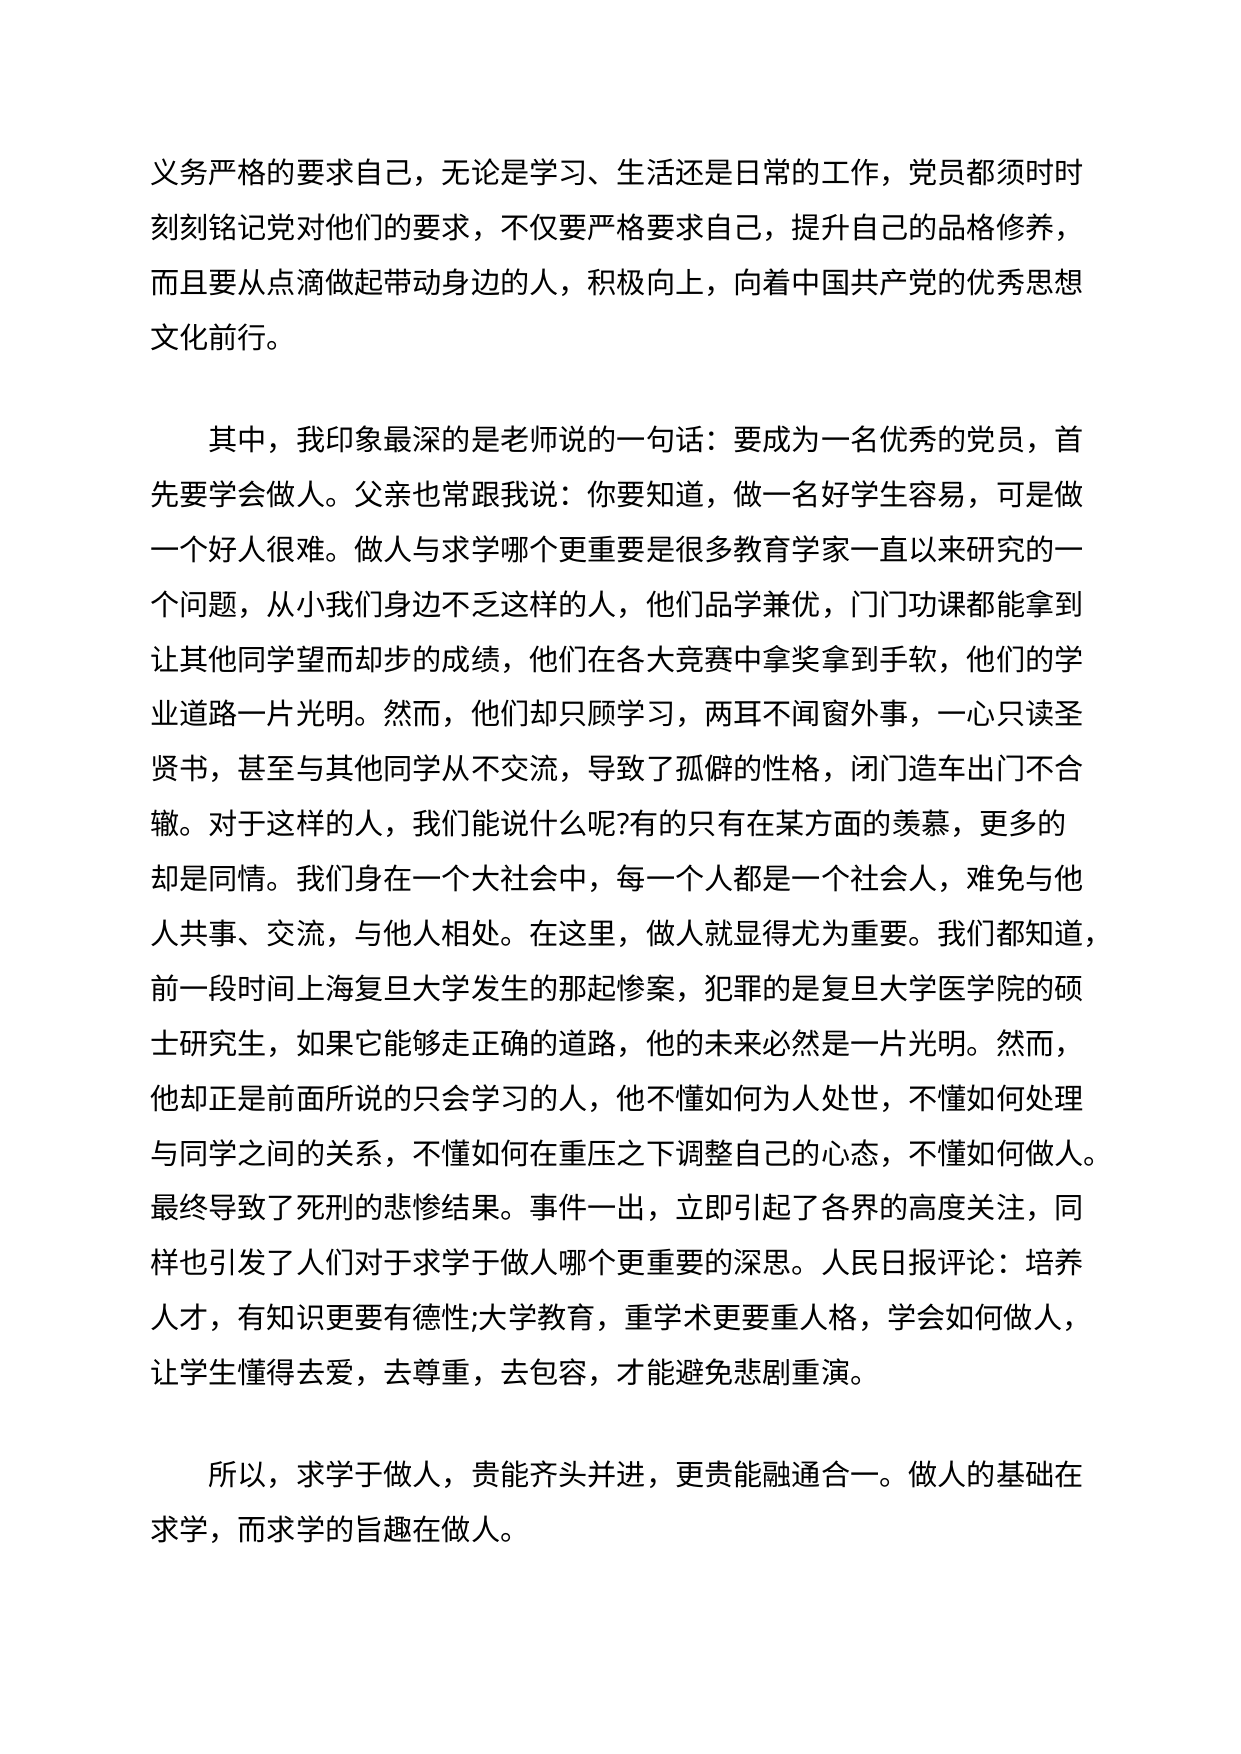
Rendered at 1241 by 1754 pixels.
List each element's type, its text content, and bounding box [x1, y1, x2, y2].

text 其中，我印象最深的是老师说的一句话：要成为一名优秀的党员，首先要学会做人。父亲也常跟我说：你要知道，做一名好学生容易，可是做一个好人很难。做人与求学哪个更重要是很多教育学家一直以来研究的一个问题，从小我们身边不乏这样的人，他们品学兼优，门门功课都能拿到让其他同学望而却步的成绩，他们在各大竞赛中拿奖拿到手软，他们的学业道路一片光明。然而，他们却只顾学习，两耳不闻窗外事，一心只读圣贤书，甚至与其他同学从不交流，导致了孤僻的性格，闭门造车出门不合辙。对于这样的人，我们能说什么呢?有的只有在某方面的羡慕，更多的却是同情。我们身在一个大社会中，每一个人都是一个社会人，难免与他人共事、交流，与他人相处。在这里，做人就显得尤为重要。我们都知道，前一段时间上海复旦大学发生的那起惨案，犯罪的是复旦大学医学院的硕士研究生，如果它能够走正确的道路，他的未来必然是一片光明。然而，他却正是前面所说的只会学习的人，他不懂如何为人处世，不懂如何处理与同学之间的关系，不懂如何在重压之下调整自己的心态，不懂如何做人。最终导致了死刑的悲惨结果。事件一出，立即引起了各界的高度关注，同样也引发了人们对于求学于做人哪个更重要的深思。人民日报评论：培养人才，有知识更要有德性;大学教育，重学术更要重人格，学会如何做人，让学生懂得去爱，去尊重，去包容，才能避免悲剧重演。 [150, 416, 1090, 1392]
text 所以，求学于做人，贵能齐头并进，更贵能融通合一。做人的基础在求学，而求学的旨趣在做人。 [150, 1452, 1090, 1549]
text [150, 150, 1090, 357]
